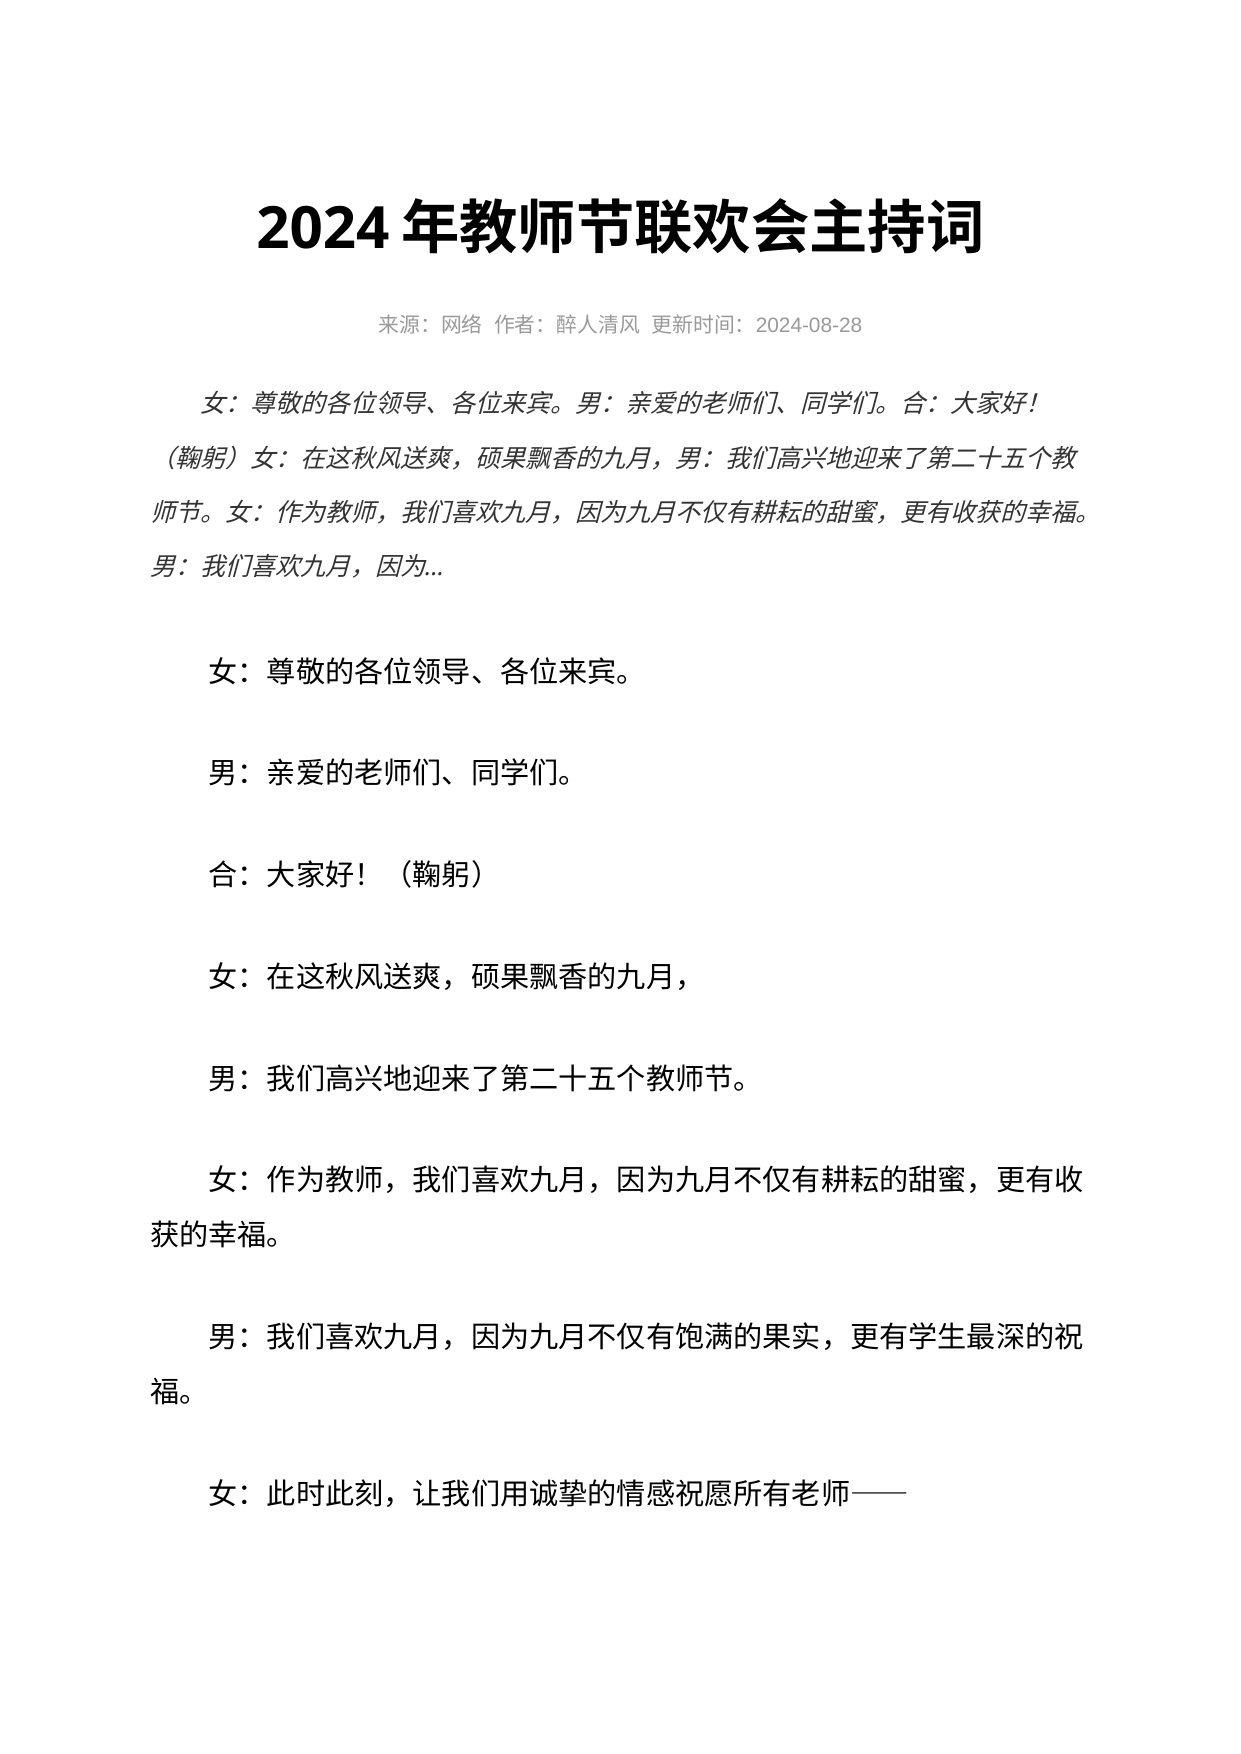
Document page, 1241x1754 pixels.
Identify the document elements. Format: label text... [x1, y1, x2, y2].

text 男：亲爱的老师们、同学们。 [150, 750, 1090, 792]
text 女：在这秋风送爽，硕果飘香的九月， [150, 953, 1090, 996]
text 来源：网络 作者：醉人清风 更新时间：2024-08-28 [150, 313, 1090, 337]
text 男：我们高兴地迎来了第二十五个教师节。 [150, 1055, 1090, 1097]
text 女：作为教师，我们喜欢九月，因为九月不仅有耕耘的甜蜜，更有收获的幸福。 [150, 1157, 1090, 1254]
text 女：尊敬的各位领导、各位来宾。男：亲爱的老师们、同学们。合：大家好！（鞠躬）女：在这秋风送爽，硕果飘香的九月，男：我们高兴地迎来了第二十五个教师节。女：作为教师，我们喜欢九月，因为九月不仅有耕耘的甜蜜，更有收获的幸福。男：我们喜欢九月，因为... [150, 384, 1090, 583]
text 女：此时此刻，让我们用诚挚的情感祝愿所有老师—— [150, 1470, 1090, 1513]
subtitle 2024年教师节联欢会主持词 [150, 181, 1090, 266]
text 男：我们喜欢九月，因为九月不仅有饱满的果实，更有学生最深的祝福。 [150, 1314, 1090, 1411]
text 合：大家好！（鞠躬） [150, 852, 1090, 894]
text 女：尊敬的各位领导、各位来宾。 [150, 648, 1090, 690]
